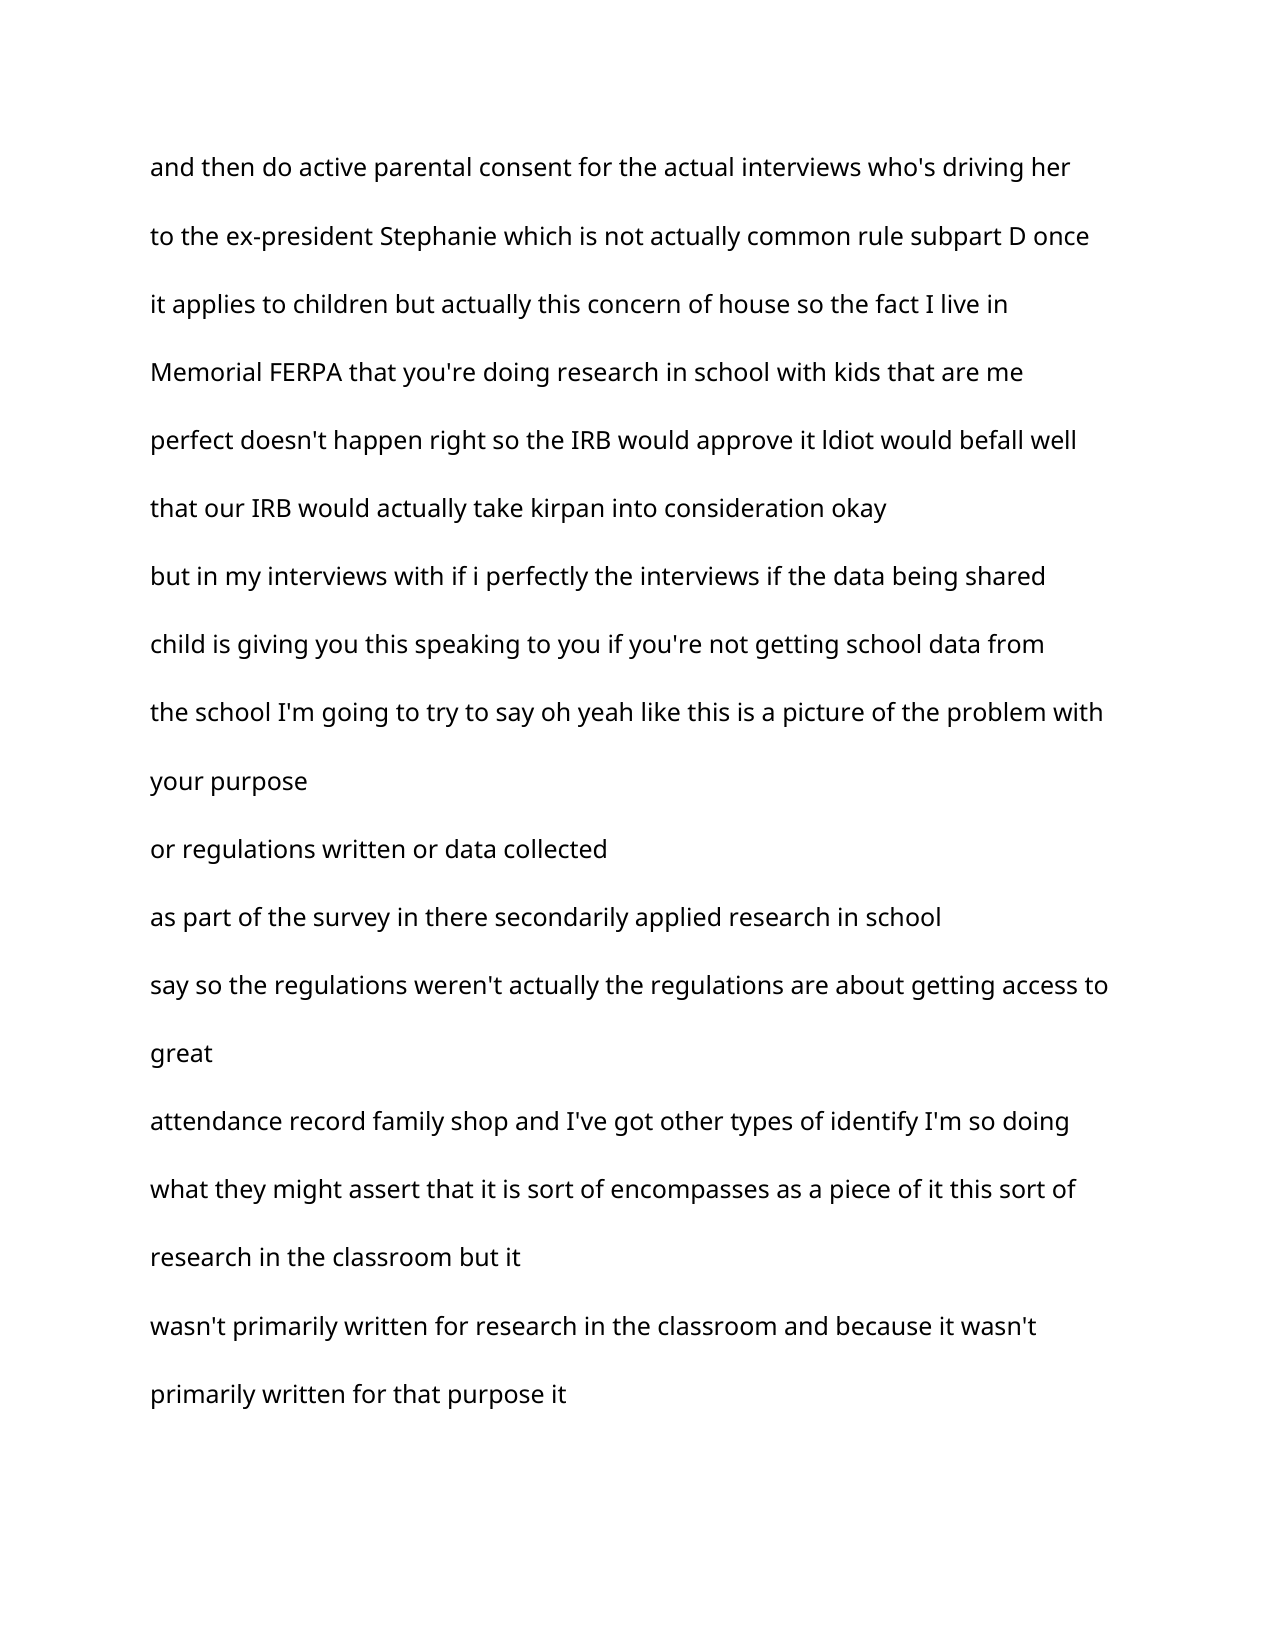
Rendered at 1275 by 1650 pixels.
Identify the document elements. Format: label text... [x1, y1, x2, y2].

text as part of the survey in there secondarily applied research in school [150, 899, 1125, 933]
text or regulations written or data collected [150, 831, 1125, 865]
text but in my interviews with if i perfectly the interviews if the data being shared [150, 559, 1125, 593]
text child is giving you this speaking to you if you're not getting school data from [150, 627, 1125, 661]
text perfect doesn't happen right so the IRB would approve it ldiot would befall well [150, 422, 1125, 457]
text and then do active parental consent for the actual interviews who's driving her [150, 150, 1125, 184]
text wasn't primarily written for research in the classroom and because it wasn't primarily written for that purpose it [150, 1308, 1125, 1410]
text attendance record family shop and I've got other types of identify I'm so doing [150, 1104, 1125, 1138]
text say so the regulations weren't actually the regulations are about getting access to great [150, 967, 1125, 1070]
text what they might assert that it is sort of encompasses as a piece of it this sort of research in the classroom but it [150, 1172, 1125, 1274]
text that our IRB would actually take kirpan into consideration okay [150, 491, 1125, 525]
text the school I'm going to try to say oh yeah like this is a picture of the problem with your purpose [150, 695, 1125, 797]
text to the ex-president Stephanie which is not actually common rule subpart D once [150, 218, 1125, 252]
text Memorial FERPA that you're doing research in school with kids that are me [150, 354, 1125, 388]
text it applies to children but actually this concern of house so the fact I live in [150, 286, 1125, 320]
